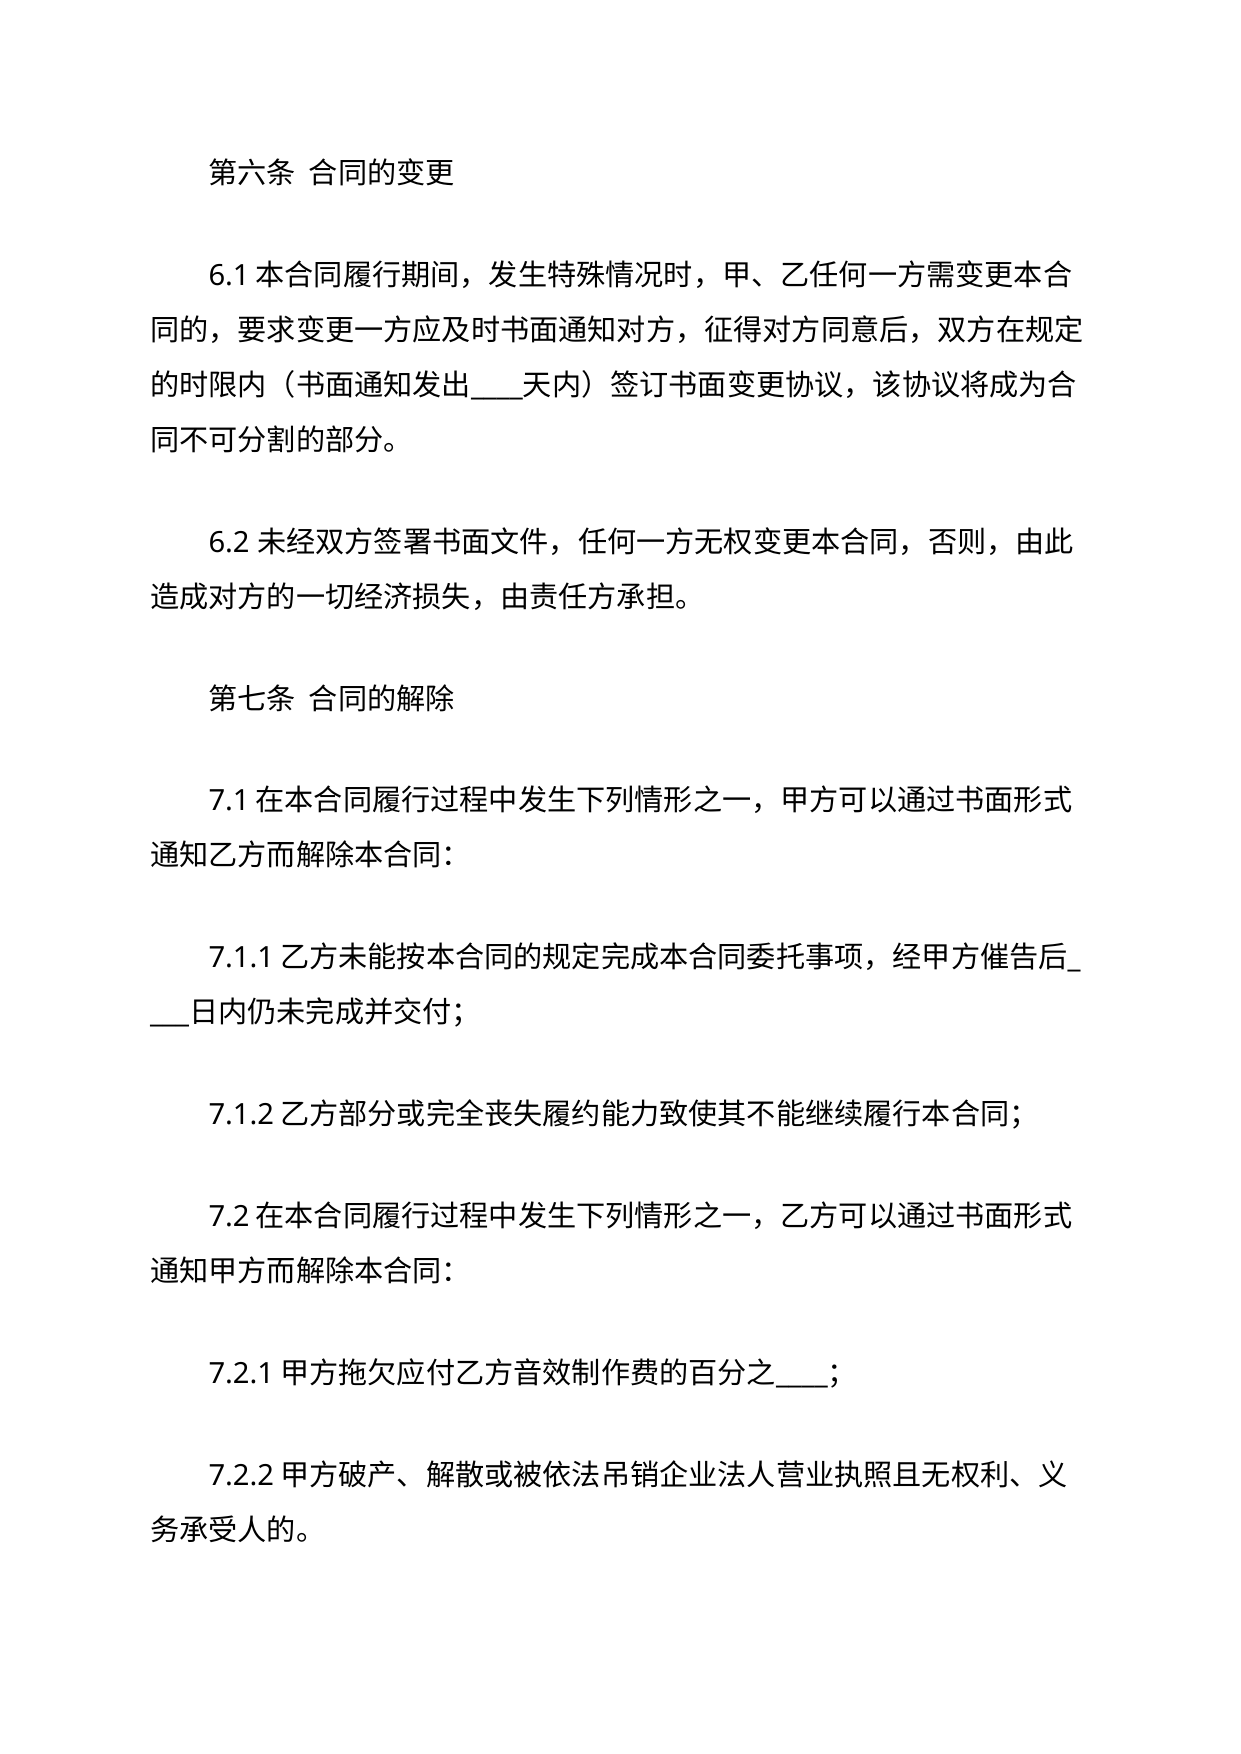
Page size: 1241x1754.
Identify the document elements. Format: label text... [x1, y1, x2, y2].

text 6.1本合同履行期间，发生特殊情况时，甲、乙任何一方需变更本合同的，要求变更一方应及时书面通知对方，征得对方同意后，双方在规定的时限内（书面通知发出____天内）签订书面变更协议，该协议将成为合同不可分割的部分。 [150, 252, 1090, 459]
text 6.2 未经双方签署书面文件，任何一方无权变更本合同，否则，由此造成对方的一切经济损失，由责任方承担。 [150, 518, 1090, 616]
text 7.2.1甲方拖欠应付乙方音效制作费的百分之____； [150, 1349, 1090, 1392]
text 7.2在本合同履行过程中发生下列情形之一，乙方可以通过书面形式通知甲方而解除本合同： [150, 1193, 1090, 1290]
text 第七条 合同的解除 [150, 675, 1090, 717]
text 7.1.2乙方部分或完全丧失履约能力致使其不能继续履行本合同； [150, 1091, 1090, 1133]
text 第六条 合同的变更 [150, 150, 1090, 192]
text 7.1.1乙方未能按本合同的规定完成本合同委托事项，经甲方催告后____日内仍未完成并交付； [150, 934, 1090, 1031]
text 7.2.2甲方破产、解散或被依法吊销企业法人营业执照且无权利、义务承受人的。 [150, 1451, 1090, 1549]
text 7.1在本合同履行过程中发生下列情形之一，甲方可以通过书面形式通知乙方而解除本合同： [150, 777, 1090, 874]
